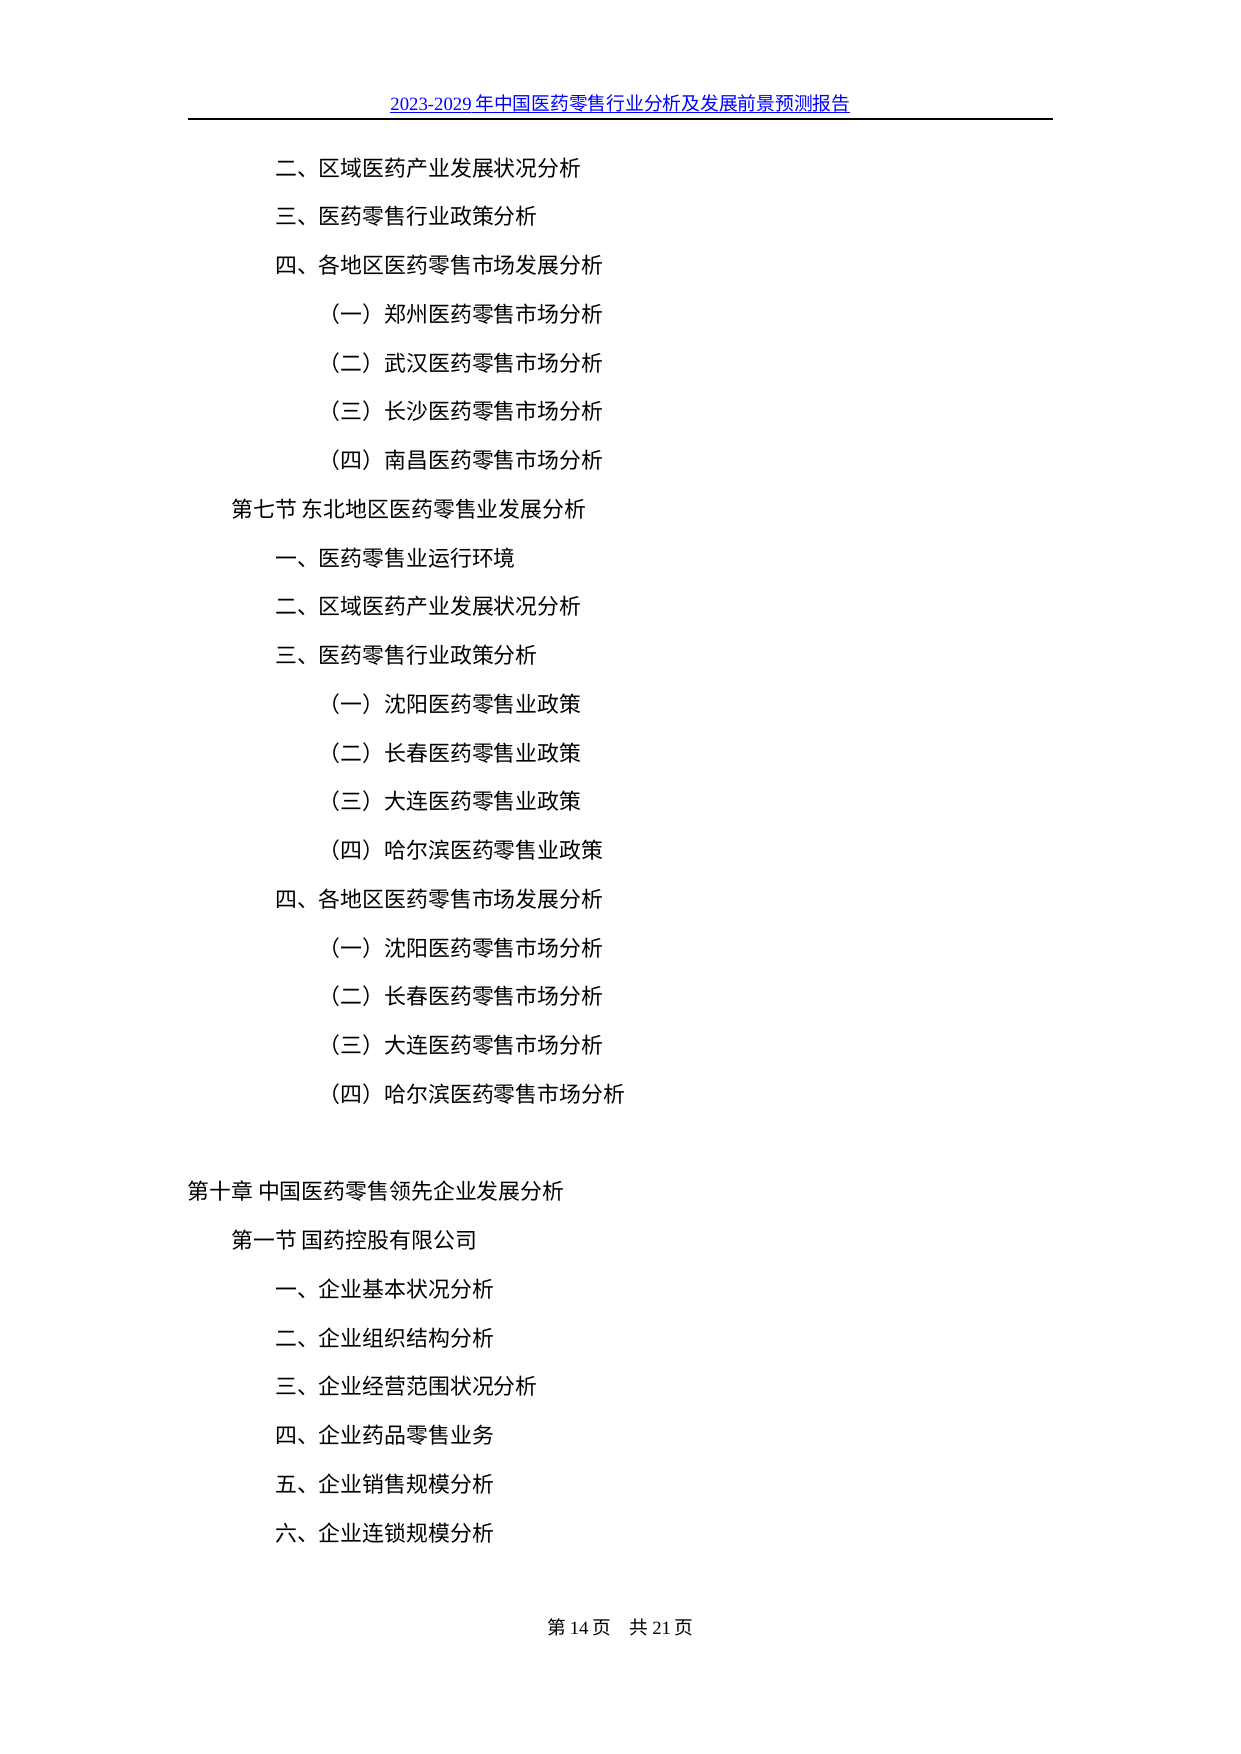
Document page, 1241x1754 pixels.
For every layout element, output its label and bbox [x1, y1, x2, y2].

text [187, 150, 1053, 1548]
